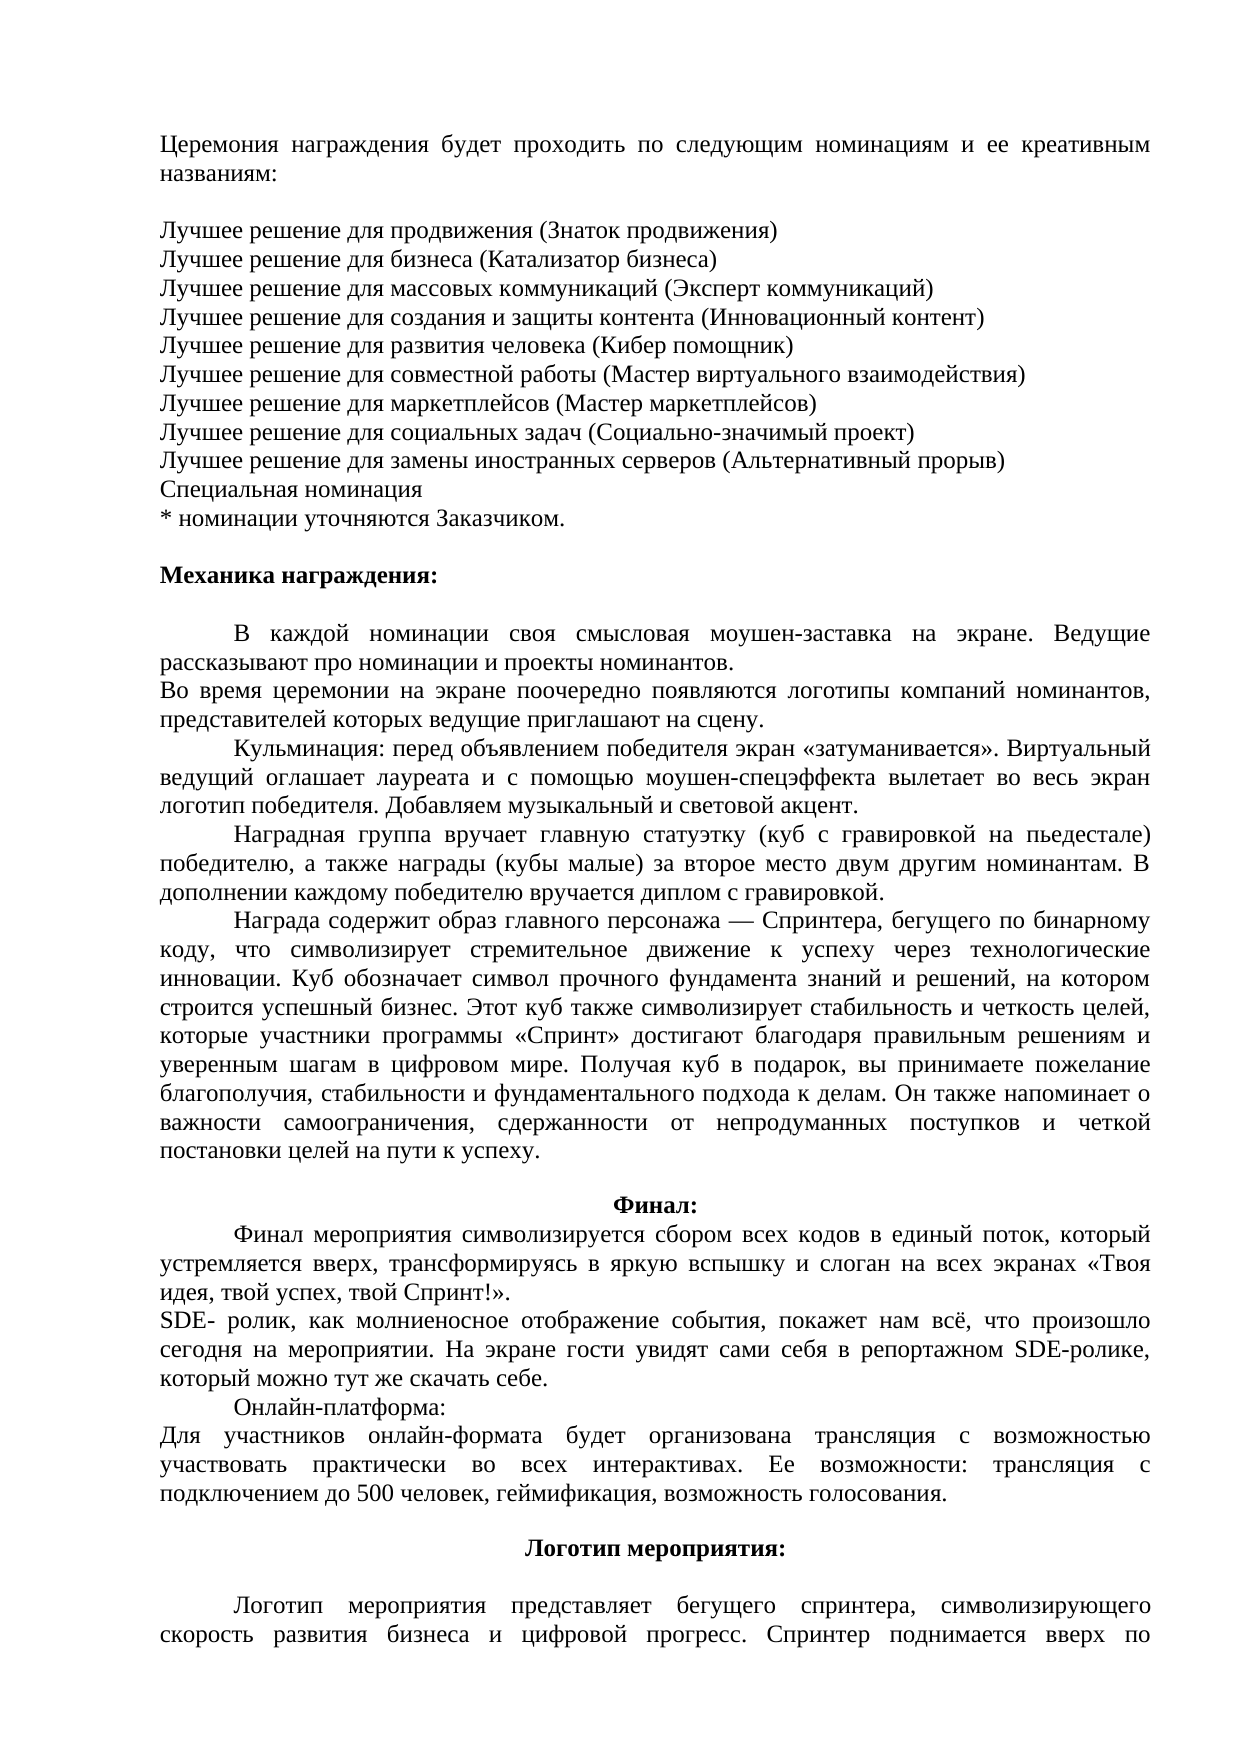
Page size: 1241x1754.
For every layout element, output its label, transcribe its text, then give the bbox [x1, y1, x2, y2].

text Лучшее решение для создания и защиты контента (Инновационный контент) [159, 302, 1152, 330]
text Награда содержит образ главного персонажа — Спринтера, бегущего по бинарному коду, что символизирует стремительное движение к успеху через технологические инновации. Куб обозначает символ прочного фундамента знаний и решений, на котором строится успешный бизнес. Этот куб также символизирует стабильность и четкость целей, которые участники программы «Спринт» достигают благодаря правильным решениям и уверенным шагам в цифровом мире. Получая куб в подарок, вы принимаете пожелание благополучия, стабильности и фундаментального подхода к делам. Он также напоминает о важности самоограничения, сдержанности от непродуманных поступков и четкой постановки целей на пути к успеху. [159, 905, 1152, 1164]
text Во время церемонии на экране поочередно появляются логотипы компаний номинантов, представителей которых ведущие приглашают на сцену. [159, 675, 1152, 733]
text * номинации уточняются Заказчиком. [159, 503, 1152, 532]
text Лучшее решение для развития человека (Кибер помощник) [159, 330, 1152, 359]
text Финал мероприятия символизируется сбором всех кодов в единый поток, который устремляется вверх, трансформируясь в яркую вспышку и слоган на всех экранах «Твоя идея, твой успех, твой Спринт!». [159, 1219, 1152, 1306]
text Логотип мероприятия: [159, 1533, 1152, 1562]
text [159, 1591, 1152, 1648]
text Церемония награждения будет проходить по следующим номинациям и ее креативным названиям: [159, 129, 1152, 187]
text Лучшее решение для массовых коммуникаций (Эксперт коммуникаций) [159, 273, 1152, 302]
text Лучшее решение для продвижения (Знаток продвижения) [159, 215, 1152, 244]
text Лучшее решение для социальных задач (Социально-значимый проект) [159, 417, 1152, 445]
text Специальная номинация [159, 474, 1152, 503]
text Лучшее решение для бизнеса (Катализатор бизнеса) [159, 244, 1152, 273]
text SDE- ролик, как молниеносное отображение события, покажет нам всё, что произошло сегодня на мероприятии. На экране гости увидят сами себя в репортажном SDE-ролике, который можно тут же скачать себе. [159, 1306, 1152, 1392]
text В каждой номинации своя смысловая моушен-заставка на экране. Ведущие рассказывают про номинации и проекты номинантов. [159, 618, 1152, 675]
text Лучшее решение для замены иностранных серверов (Альтернативный прорыв) [159, 445, 1152, 474]
text Наградная группа вручает главную статуэтку (куб с гравировкой на пьедестале) победителю, а также награды (кубы малые) за второе место двум другим номинантам. В дополнении каждому победителю вручается диплом с гравировкой. [159, 819, 1152, 905]
text Онлайн-платформа: [159, 1392, 1152, 1421]
text Для участников онлайн-формата будет организована трансляция с возможностью участвовать практически во всех интерактивах. Ее возможности: трансляция с подключением до 500 человек, геймификация, возможность голосования. [159, 1421, 1152, 1507]
text Лучшее решение для совместной работы (Мастер виртуального взаимодействия) [159, 359, 1152, 388]
text Лучшее решение для маркетплейсов (Мастер маркетплейсов) [159, 388, 1152, 417]
text Кульминация: перед объявлением победителя экран «затуманивается». Виртуальный ведущий оглашает лауреата и с помощью моушен-спецэффекта вылетает во весь экран логотип победителя. Добавляем музыкальный и световой акцент. [159, 733, 1152, 819]
text Механика награждения: [159, 560, 1152, 589]
text Финал: [159, 1191, 1152, 1219]
